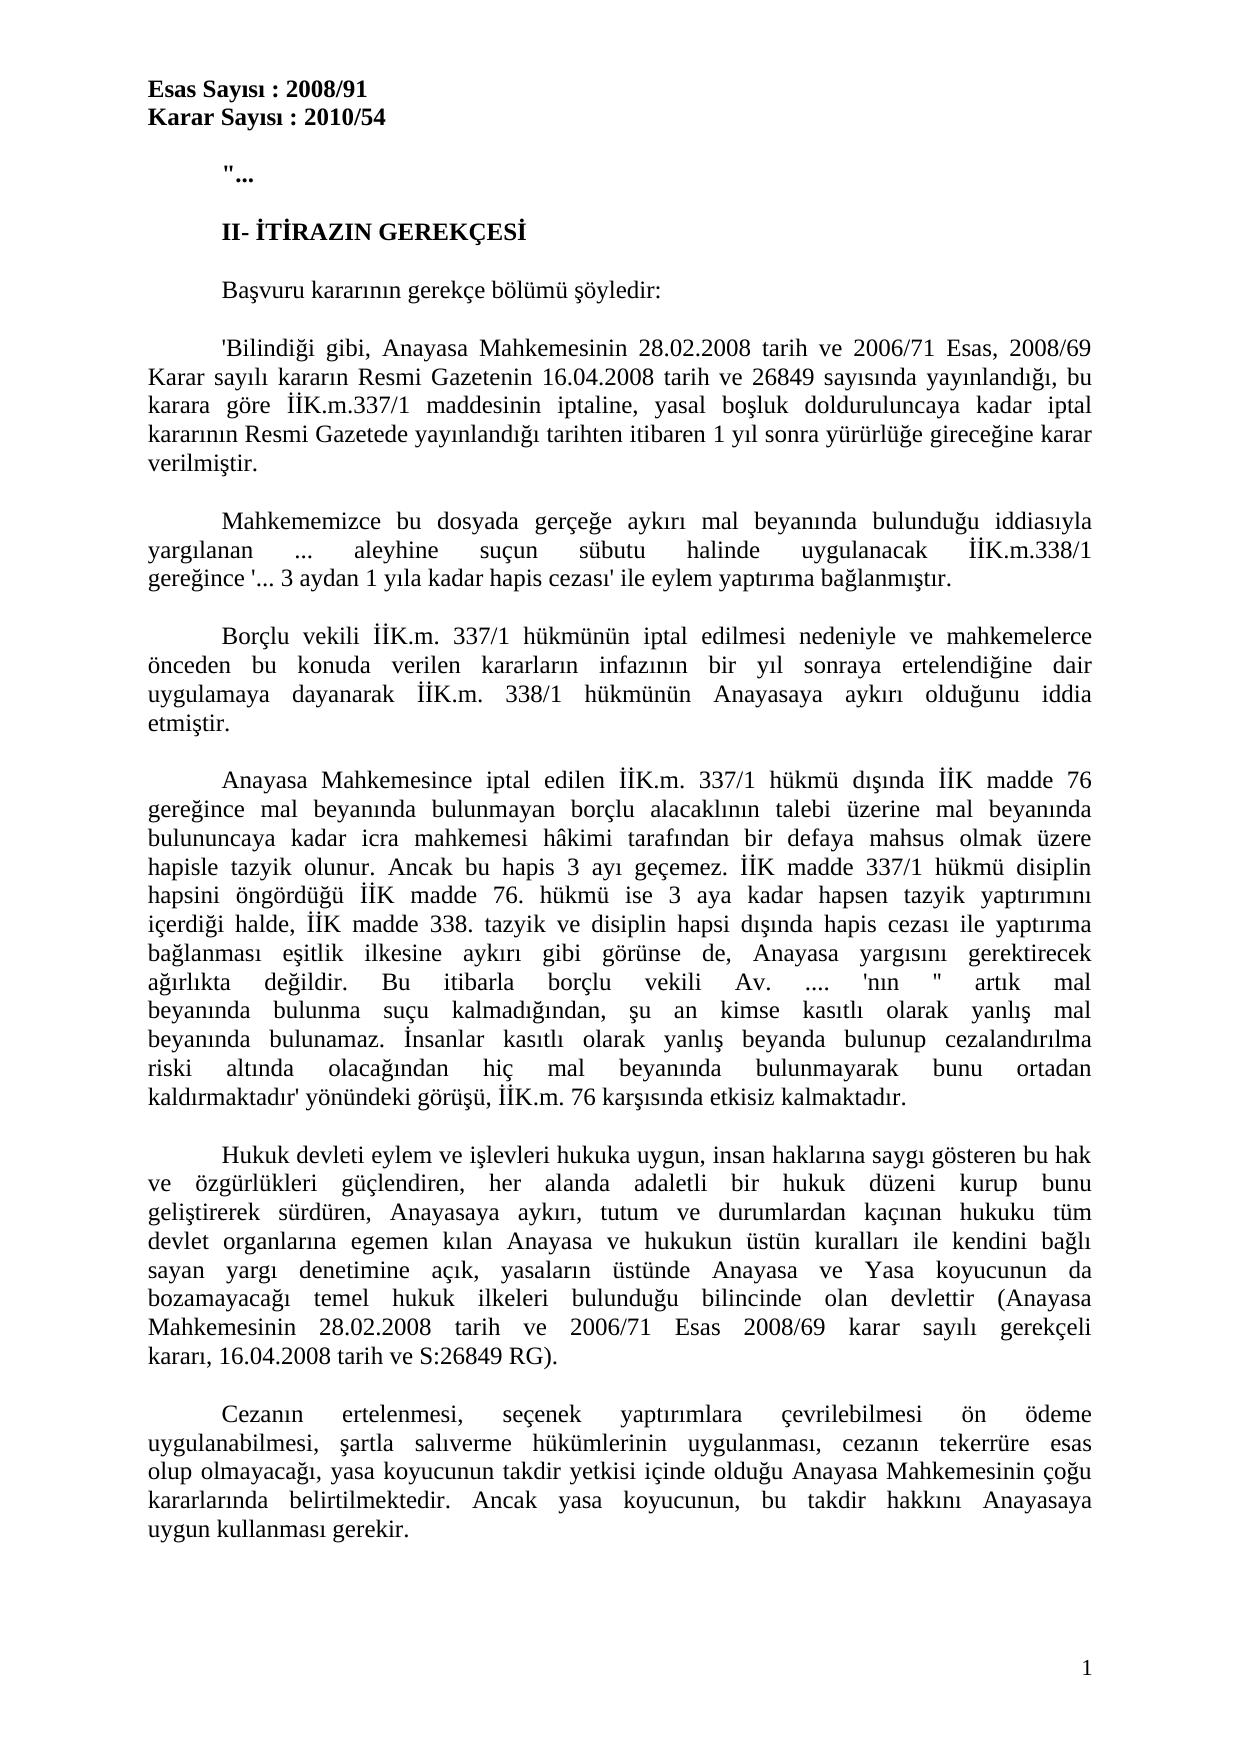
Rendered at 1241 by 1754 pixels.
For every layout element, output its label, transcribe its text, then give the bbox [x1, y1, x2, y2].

text Anayasa Mahkemesince iptal edilen İİK.m. 337/1 hükmü dışında İİK madde 76 gereğince mal beyanında bulunmayan borçlu alacaklının talebi üzerine mal beyanında bulununcaya kadar icra mahkemesi hâkimi tarafından bir defaya mahsus olmak üzere hapisle tazyik olunur. Ancak bu hapis 3 ayı geçemez. İİK madde 337/1 hükmü disiplin hapsini öngördüğü İİK madde 76. hükmü ise 3 aya kadar hapsen tazyik yaptırımını içerdiği halde, İİK madde 338. tazyik ve disiplin hapsi dışında hapis cezası ile yaptırıma bağlanması eşitlik ilkesine aykırı gibi görünse de, Anayasa yargısını gerektirecek ağırlıkta değildir. Bu itibarla borçlu vekili Av. .... 'nın '' artık mal beyanında bulunma suçu kalmadığından, şu an kimse kasıtlı olarak yanlış mal beyanında bulunamaz. İnsanlar kasıtlı olarak yanlış beyanda bulunup cezalandırılma riski altında olacağından hiç mal beyanında bulunmayarak bunu ortadan kaldırmaktadır' yönündeki görüşü, İİK.m. 76 karşısında etkisiz kalmaktadır. [148, 766, 1093, 1111]
text 'Bilindiği gibi, Anayasa Mahkemesinin 28.02.2008 tarih ve 2006/71 Esas, 2008/69 Karar sayılı kararın Resmi Gazetenin 16.04.2008 tarih ve 26849 sayısında yayınlandığı, bu karara göre İİK.m.337/1 maddesinin iptaline, yasal boşluk dolduruluncaya kadar iptal kararının Resmi Gazetede yayınlandığı tarihten itibaren 1 yıl sonra yürürlüğe gireceğine karar verilmiştir. [148, 333, 1093, 477]
text Hukuk devleti eylem ve işlevleri hukuka uygun, insan haklarına saygı gösteren bu hak ve özgürlükleri güçlendiren, her alanda adaletli bir hukuk düzeni kurup bunu geliştirerek sürdüren, Anayasaya aykırı, tutum ve durumlardan kaçınan hukuku tüm devlet organlarına egemen kılan Anayasa ve hukukun üstün kuralları ile kendini bağlı sayan yargı denetimine açık, yasaların üstünde Anayasa ve Yasa koyucunun da bozamayacağı temel hukuk ilkeleri bulunduğu bilincinde olan devlettir (Anayasa Mahkemesinin 28.02.2008 tarih ve 2006/71 Esas 2008/69 karar sayılı gerekçeli kararı, 16.04.2008 tarih ve S:26849 RG). [148, 1140, 1093, 1370]
text "... [148, 159, 1093, 188]
text II- İTİRAZIN GEREKÇESİ [148, 217, 1093, 246]
text Mahkememizce bu dosyada gerçeğe aykırı mal beyanında bulunduğu iddiasıyla yargılanan ... aleyhine suçun sübutu halinde uygulanacak İİK.m.338/1 gereğince '... 3 aydan 1 yıla kadar hapis cezası' ile eylem yaptırıma bağlanmıştır. [148, 506, 1093, 592]
text Cezanın ertelenmesi, seçenek yaptırımlara çevrilebilmesi ön ödeme uygulanabilmesi, şartla salıverme hükümlerinin uygulanması, cezanın tekerrüre esas olup olmayacağı, yasa koyucunun takdir yetkisi içinde olduğu Anayasa Mahkemesinin çoğu kararlarında belirtilmektedir. Ancak yasa koyucunun, bu takdir hakkını Anayasaya uygun kullanması gerekir. [148, 1399, 1093, 1543]
text Borçlu vekili İİK.m. 337/1 hükmünün iptal edilmesi nedeniyle ve mahkemelerce önceden bu konuda verilen kararların infazının bir yıl sonraya ertelendiğine dair uygulamaya dayanarak İİK.m. 338/1 hükmünün Anayasaya aykırı olduğunu iddia etmiştir. [148, 621, 1093, 736]
text Başvuru kararının gerekçe bölümü şöyledir: [148, 275, 1093, 304]
